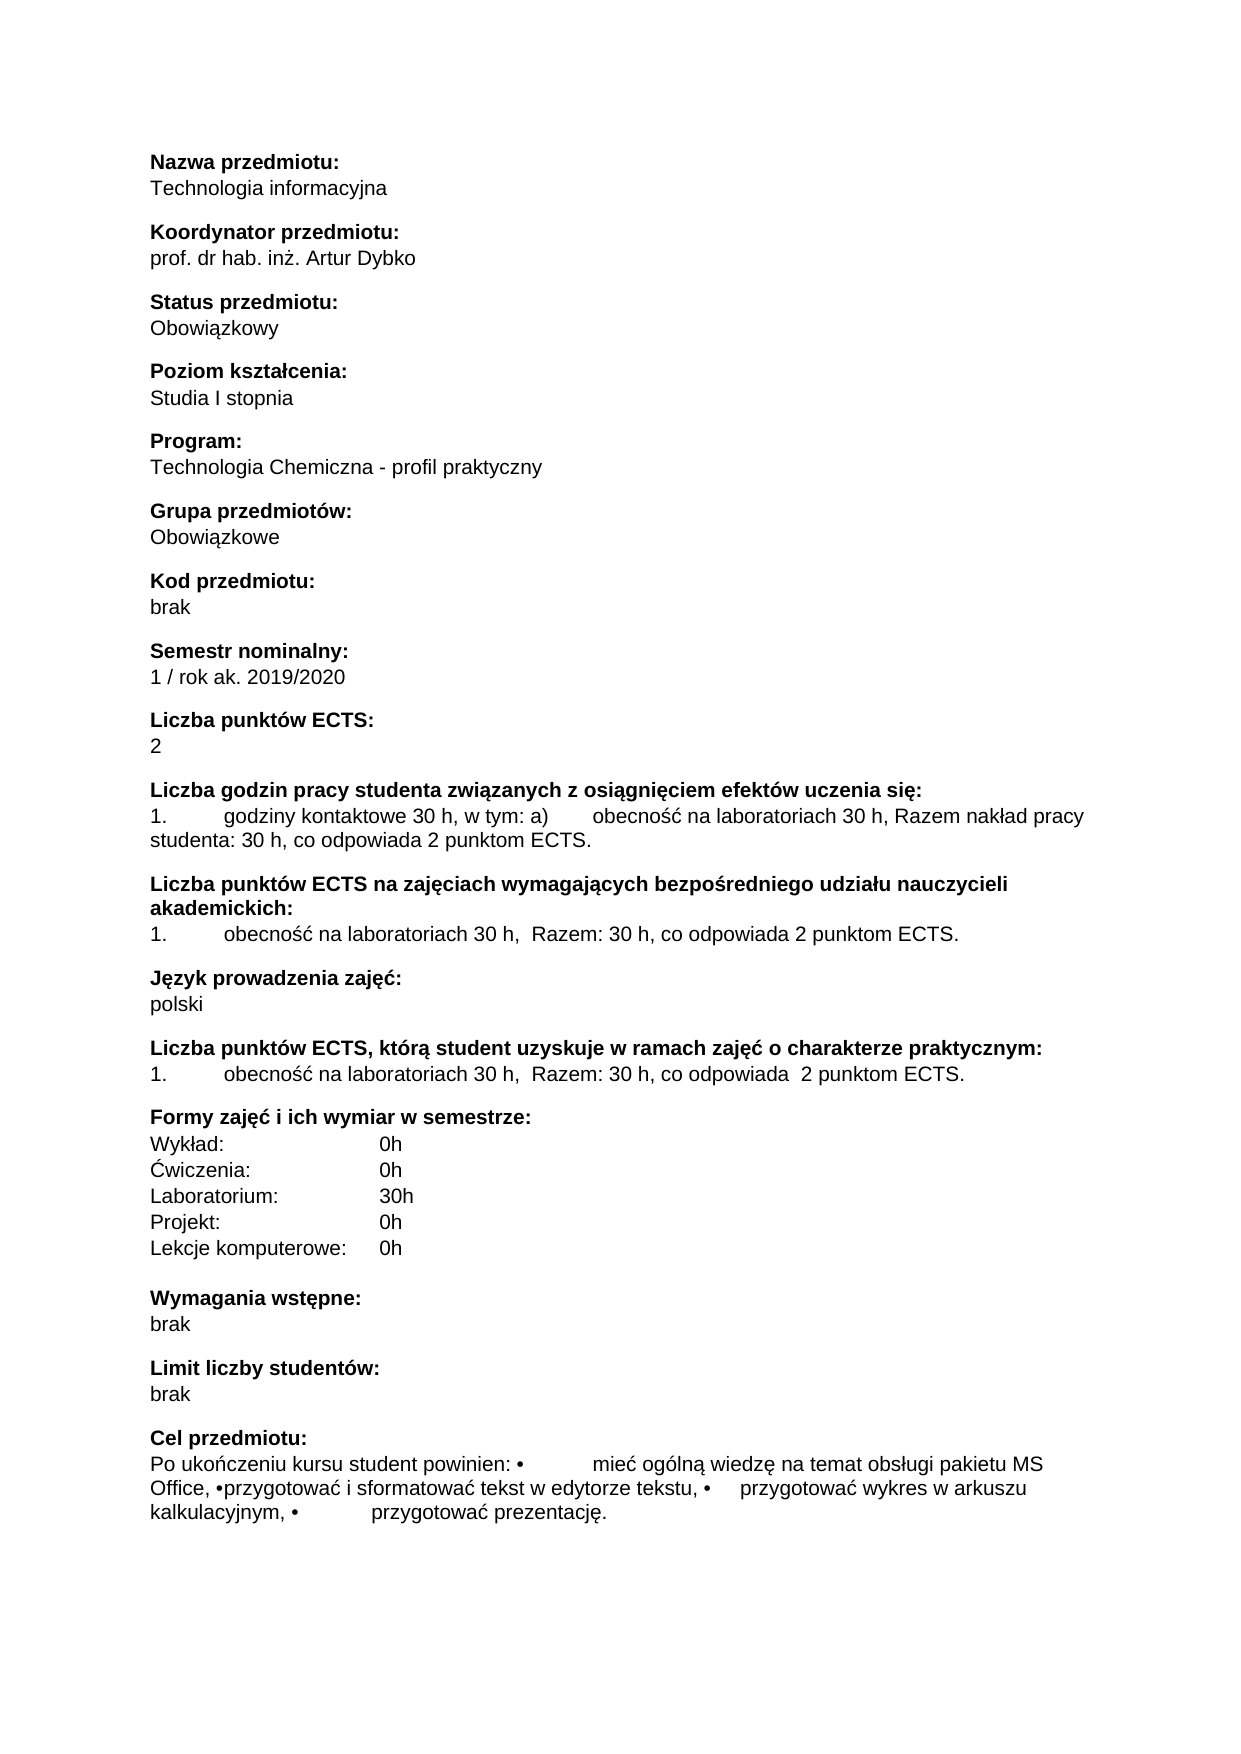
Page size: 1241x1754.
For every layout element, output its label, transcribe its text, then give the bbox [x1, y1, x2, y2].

text 2 [150, 734, 1090, 758]
table_cell Projekt: [140, 1210, 367, 1234]
text Studia I stopnia [150, 385, 1090, 409]
text Kod przedmiotu: [150, 569, 1090, 593]
text Cel przedmiotu: [150, 1426, 1090, 1449]
text Język prowadzenia zajęć: [150, 966, 1090, 989]
table_cell 0h [369, 1208, 597, 1234]
text Liczba godzin pracy studenta związanych z osiągnięciem efektów uczenia się: [150, 778, 1090, 802]
text brak [150, 595, 1090, 619]
text Obowiązkowe [150, 525, 1090, 549]
table_cell 30h [369, 1182, 597, 1208]
text Semestr nominalny: [150, 638, 1090, 662]
text Formy zajęć i ich wymiar w semestrze: [150, 1105, 1090, 1129]
text Nazwa przedmiotu: [150, 150, 1090, 174]
text polski [150, 992, 1090, 1016]
table_cell Ćwiczenia: [140, 1158, 367, 1182]
text Grupa przedmiotów: [150, 499, 1090, 523]
text prof. dr hab. inż. Artur Dybko [150, 246, 1090, 270]
text Poziom kształcenia: [150, 359, 1090, 383]
text brak [150, 1382, 1090, 1406]
table_cell Laboratorium: [140, 1184, 367, 1208]
text Wymagania wstępne: [150, 1286, 1090, 1310]
text brak [150, 1312, 1090, 1336]
text Liczba punktów ECTS na zajęciach wymagających bezpośredniego udziału nauczycieli akademickich: [150, 872, 1090, 920]
text Limit liczby studentów: [150, 1356, 1090, 1380]
text 1. obecność na laboratoriach 30 h, Razem: 30 h, co odpowiada 2 punktom ECTS. [150, 922, 1090, 946]
text Liczba punktów ECTS, którą student uzyskuje w ramach zajęć o charakterze praktycznym: [150, 1035, 1090, 1059]
text Status przedmiotu: [150, 289, 1090, 313]
table_cell 0h [369, 1156, 597, 1182]
text Technologia Chemiczna - profil praktyczny [150, 455, 1090, 479]
text Liczba punktów ECTS: [150, 708, 1090, 732]
table_cell Lekcje komputerowe: [140, 1236, 367, 1260]
table_cell 0h [369, 1234, 597, 1260]
text Koordynator przedmiotu: [150, 220, 1090, 244]
text Technologia informacyjna [150, 176, 1090, 200]
text 1. godziny kontaktowe 30 h, w tym: a) obecność na laboratoriach 30 h, Razem nakład pracy studenta: 30 h, co odpowiada 2 punktom ECTS. [150, 804, 1090, 852]
text Po ukończeniu kursu student powinien: • mieć ogólną wiedzę na temat obsługi pakietu MS Office, • przygotować i sformatować tekst w edytorze tekstu, • przygotować wykres w arkuszu kalkulacyjnym, • przygotować prezentację. [150, 1452, 1090, 1523]
text 1. obecność na laboratoriach 30 h, Razem: 30 h, co odpowiada 2 punktom ECTS. [150, 1061, 1090, 1085]
text Program: [150, 429, 1090, 453]
text 1 / rok ak. 2019/2020 [150, 664, 1090, 688]
table_header Wykład: [140, 1132, 367, 1156]
table_header 0h [369, 1132, 597, 1156]
text Obowiązkowy [150, 316, 1090, 339]
